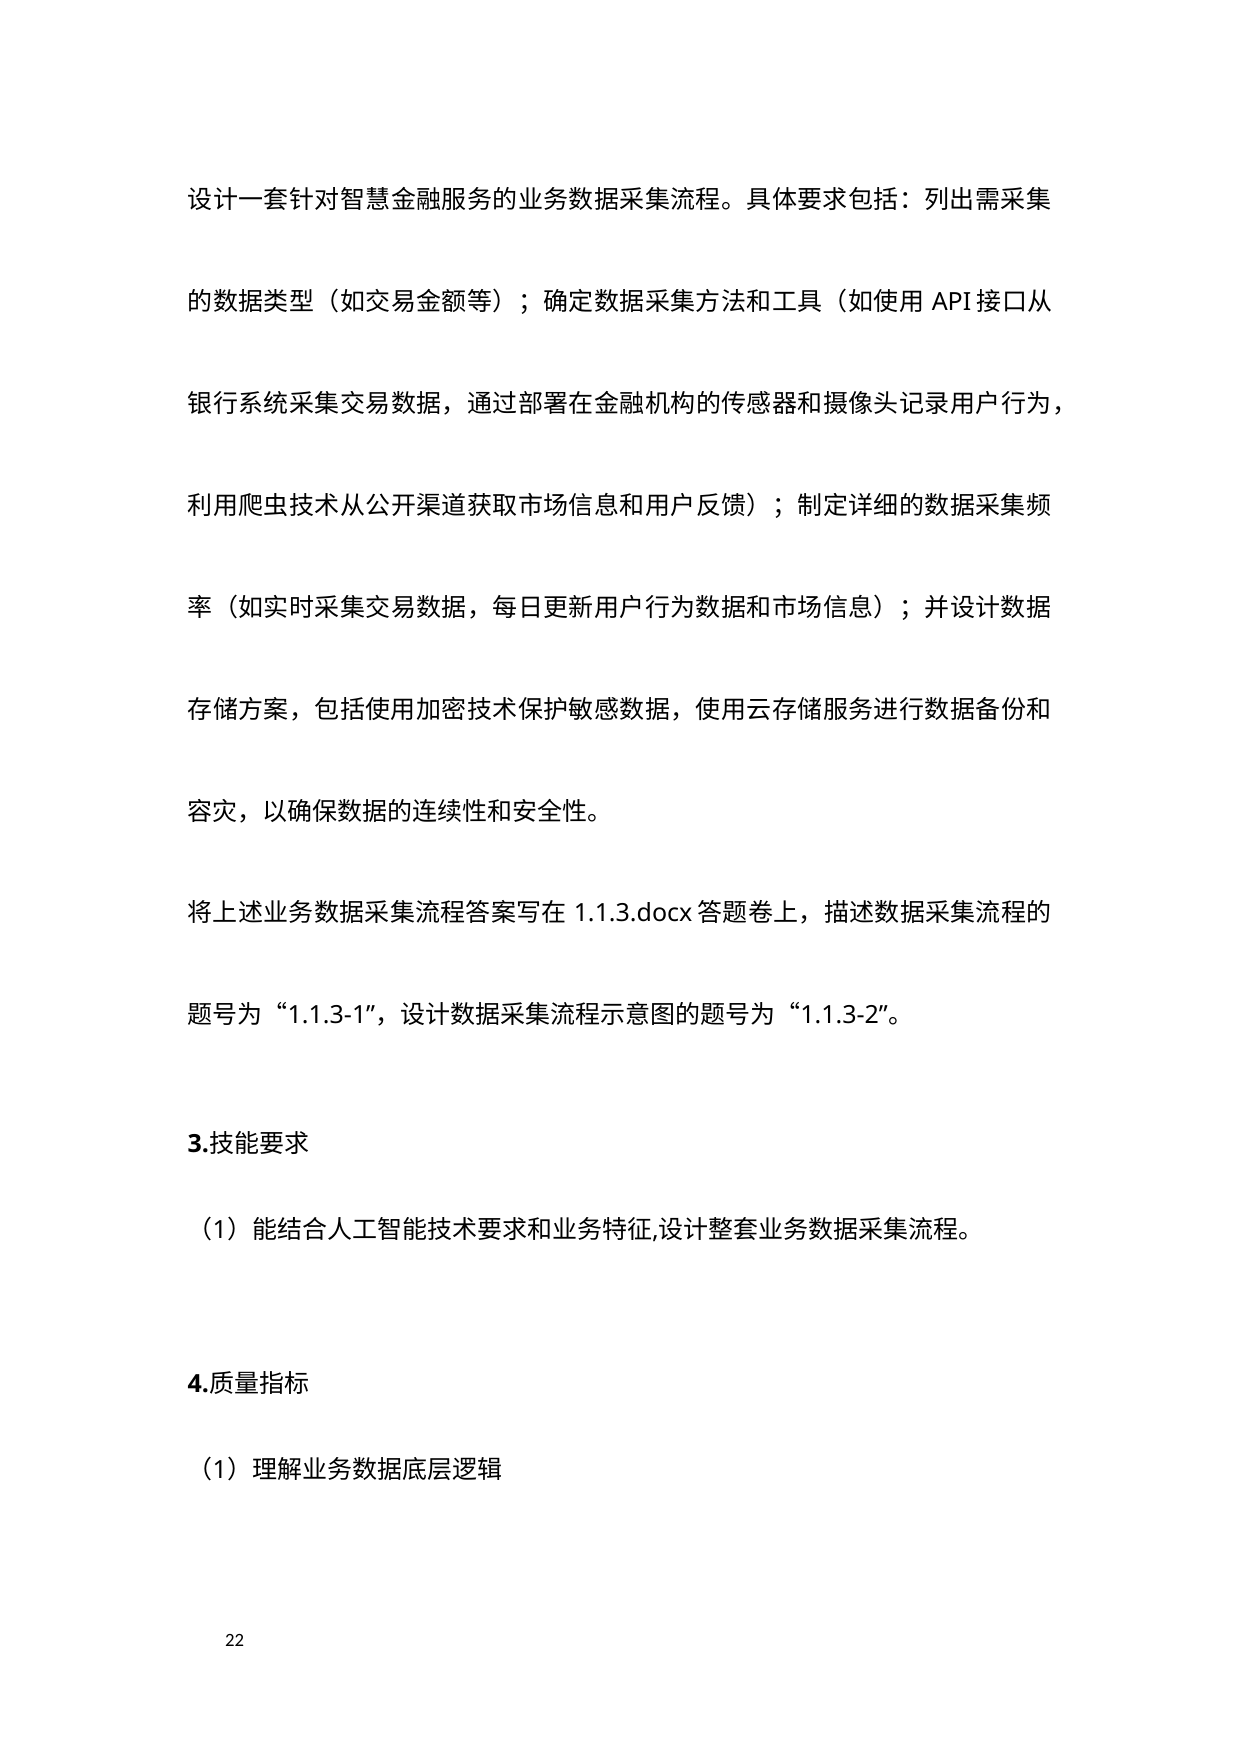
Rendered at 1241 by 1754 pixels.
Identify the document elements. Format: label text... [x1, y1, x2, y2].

text （1）理解业务数据底层逻辑 [187, 1434, 1053, 1502]
text 4.质量指标 [187, 1348, 1053, 1416]
text （1）能结合人工智能技术要求和业务特征,设计整套业务数据采集流程。 [187, 1194, 1053, 1262]
text 3.技能要求 [187, 1108, 1053, 1176]
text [187, 164, 1053, 1047]
